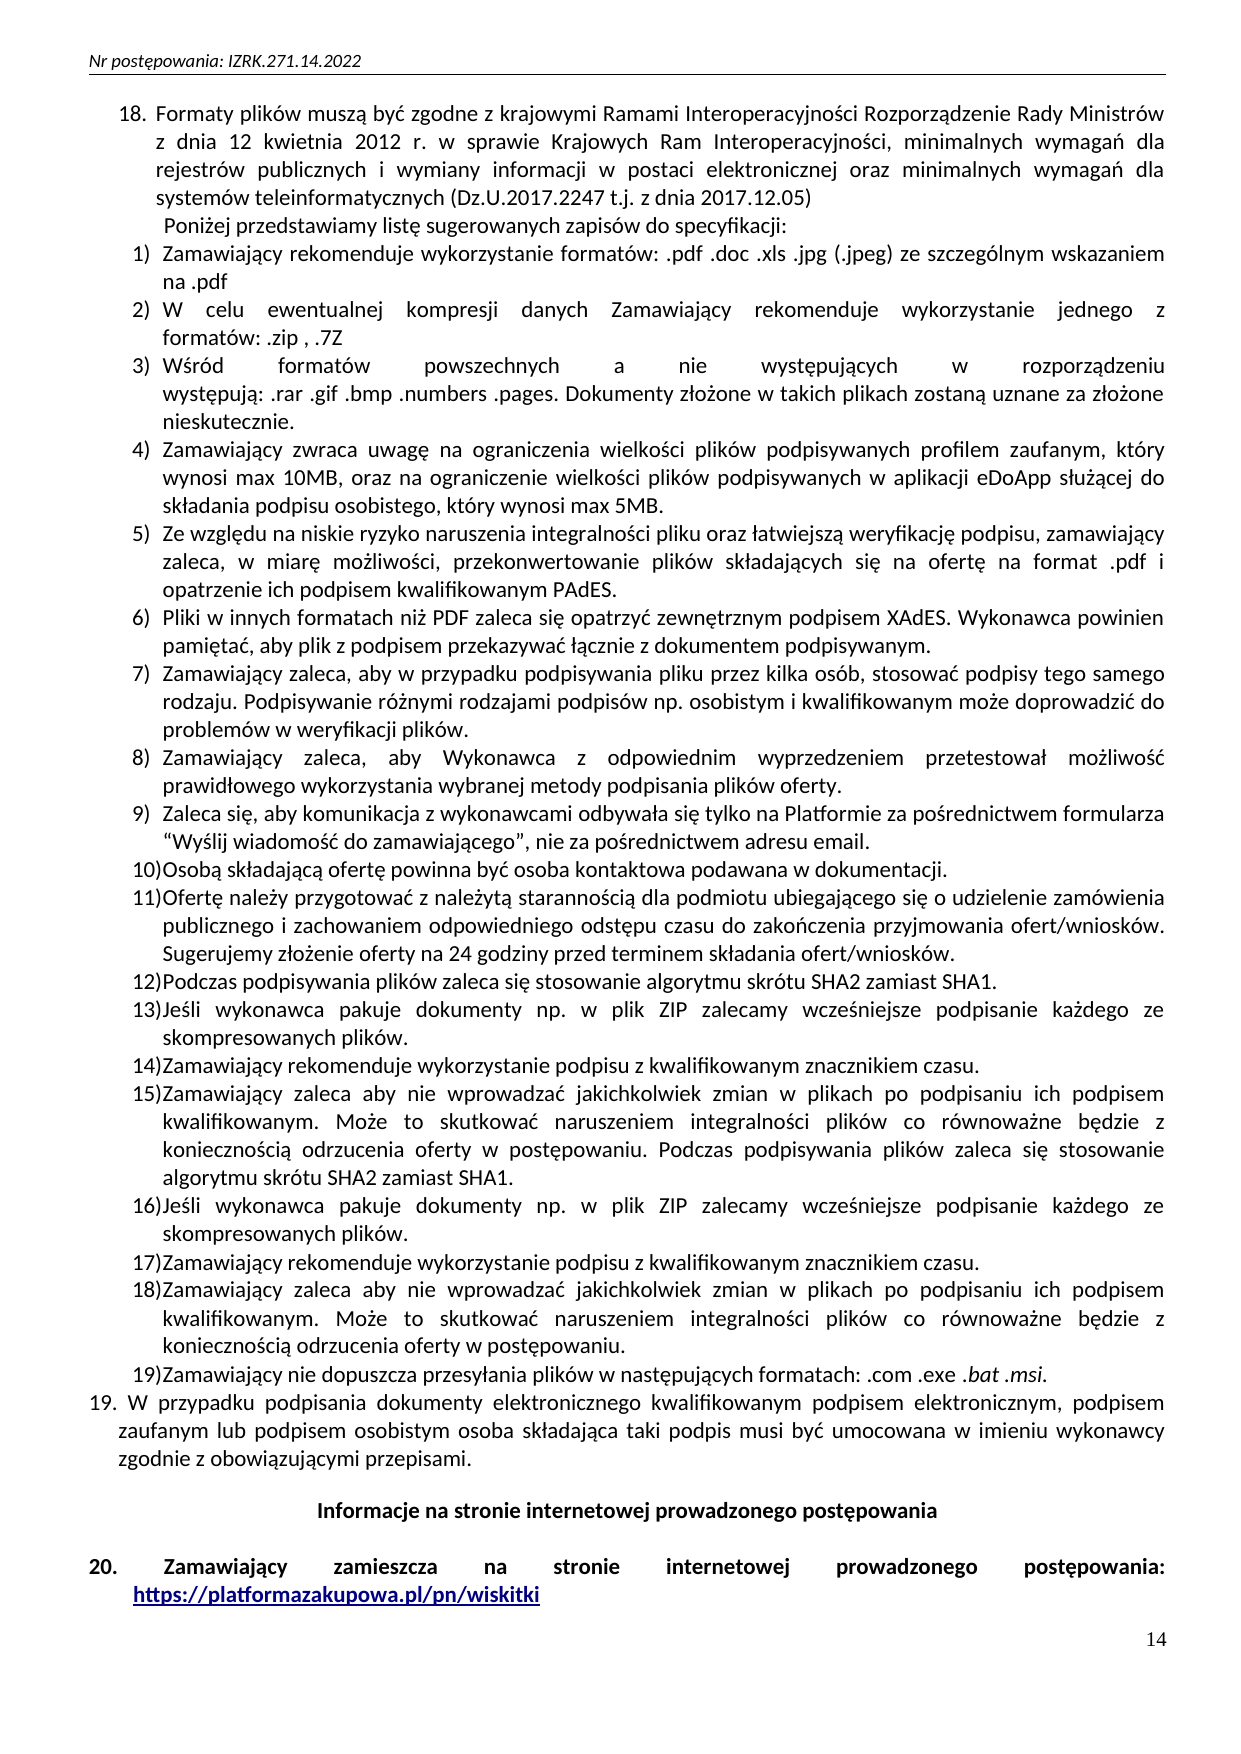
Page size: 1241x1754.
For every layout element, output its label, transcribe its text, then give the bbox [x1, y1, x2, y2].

text 20. Zamawiający zamieszcza na stronie internetowej prowadzonego postępowania: https://platformazakupowa.pl/pn/wiskitki [88, 1552, 1166, 1608]
list Pliki w innych formatach niż PDF zaleca się opatrzyć zewnętrznym podpisem XAdES. Wykonawca powinien pamiętać, aby plik z podpisem przekazywać łącznie z dokumentem podpisywanym. [132, 603, 1166, 659]
list Formaty plików muszą być zgodne z krajowymi Ramami Interoperacyjności Rozporządzenie Rady Ministrów z dnia 12 kwietnia 2012 r. w sprawie Krajowych Ram Interoperacyjności, minimalnych wymagań dla rejestrów publicznych i wymiany informacji w postaci elektronicznej oraz minimalnych wymagań dla systemów teleinformatycznych (Dz.U.2017.2247 t.j. z dnia 2017.12.05) [118, 99, 1166, 211]
text Poniżej przedstawiamy listę sugerowanych zapisów do specyfikacji: [163, 211, 1166, 239]
text 19. W przypadku podpisania dokumenty elektronicznego kwalifikowanym podpisem elektronicznym, podpisem zaufanym lub podpisem osobistym osoba składająca taki podpis musi być umocowana w imieniu wykonawcy zgodnie z obowiązującymi przepisami. [88, 1388, 1166, 1472]
list W celu ewentualnej kompresji danych Zamawiający rekomenduje wykorzystanie jednego z formatów: .zip , .7Z [132, 295, 1166, 351]
list Zamawiający rekomenduje wykorzystanie formatów: .pdf .doc .xls .jpg (.jpeg) ze szczególnym wskazaniem na .pdf [132, 239, 1166, 295]
list Jeśli wykonawca pakuje dokumenty np. w plik ZIP zalecamy wcześniejsze podpisanie każdego ze skompresowanych plików. [132, 1192, 1166, 1248]
list Zamawiający zaleca aby nie wprowadzać jakichkolwiek zmian w plikach po podpisaniu ich podpisem kwalifikowanym. Może to skutkować naruszeniem integralności plików co równoważne będzie z koniecznością odrzucenia oferty w postępowaniu. [132, 1276, 1166, 1360]
list Osobą składającą ofertę powinna być osoba kontaktowa podawana w dokumentacji. [132, 855, 1166, 883]
list Jeśli wykonawca pakuje dokumenty np. w plik ZIP zalecamy wcześniejsze podpisanie każdego ze skompresowanych plików. [132, 995, 1166, 1051]
list Zamawiający zaleca, aby Wykonawca z odpowiednim wyprzedzeniem przetestował możliwość prawidłowego wykorzystania wybranej metody podpisania plików oferty. [132, 743, 1166, 799]
list Zamawiający rekomenduje wykorzystanie podpisu z kwalifikowanym znacznikiem czasu. [132, 1051, 1166, 1079]
list Zamawiający rekomenduje wykorzystanie podpisu z kwalifikowanym znacznikiem czasu. [132, 1248, 1166, 1276]
list Zamawiający zwraca uwagę na ograniczenia wielkości plików podpisywanych profilem zaufanym, który wynosi max 10MB, oraz na ograniczenie wielkości plików podpisywanych w aplikacji eDoApp służącej do składania podpisu osobistego, który wynosi max 5MB. [132, 435, 1166, 519]
list Wśród formatów powszechnych a nie występujących w rozporządzeniu występują: .rar .gif .bmp .numbers .pages. Dokumenty złożone w takich plikach zostaną uznane za złożone nieskutecznie. [132, 351, 1166, 435]
list Zamawiający zaleca, aby w przypadku podpisywania pliku przez kilka osób, stosować podpisy tego samego rodzaju. Podpisywanie różnymi rodzajami podpisów np. osobistym i kwalifikowanym może doprowadzić do problemów w weryfikacji plików. [132, 659, 1166, 743]
list Ze względu na niskie ryzyko naruszenia integralności pliku oraz łatwiejszą weryfikację podpisu, zamawiający zaleca, w miarę możliwości, przekonwertowanie plików składających się na ofertę na format .pdf i opatrzenie ich podpisem kwalifikowanym PAdES. [132, 519, 1166, 603]
list Ofertę należy przygotować z należytą starannością dla podmiotu ubiegającego się o udzielenie zamówienia publicznego i zachowaniem odpowiedniego odstępu czasu do zakończenia przyjmowania ofert/wniosków. Sugerujemy złożenie oferty na 24 godziny przed terminem składania ofert/wniosków. [132, 883, 1166, 967]
list Zamawiający zaleca aby nie wprowadzać jakichkolwiek zmian w plikach po podpisaniu ich podpisem kwalifikowanym. Może to skutkować naruszeniem integralności plików co równoważne będzie z koniecznością odrzucenia oferty w postępowaniu. Podczas podpisywania plików zaleca się stosowanie algorytmu skrótu SHA2 zamiast SHA1. [132, 1079, 1166, 1192]
list Podczas podpisywania plików zaleca się stosowanie algorytmu skrótu SHA2 zamiast SHA1. [132, 967, 1166, 995]
list Zamawiający nie dopuszcza przesyłania plików w następujących formatach: .com .exe .bat .msi. [132, 1360, 1166, 1388]
text Informacje na stronie internetowej prowadzonego postępowania [88, 1496, 1166, 1524]
list Zaleca się, aby komunikacja z wykonawcami odbywała się tylko na Platformie za pośrednictwem formularza “Wyślij wiadomość do zamawiającego”, nie za pośrednictwem adresu email. [132, 799, 1166, 855]
